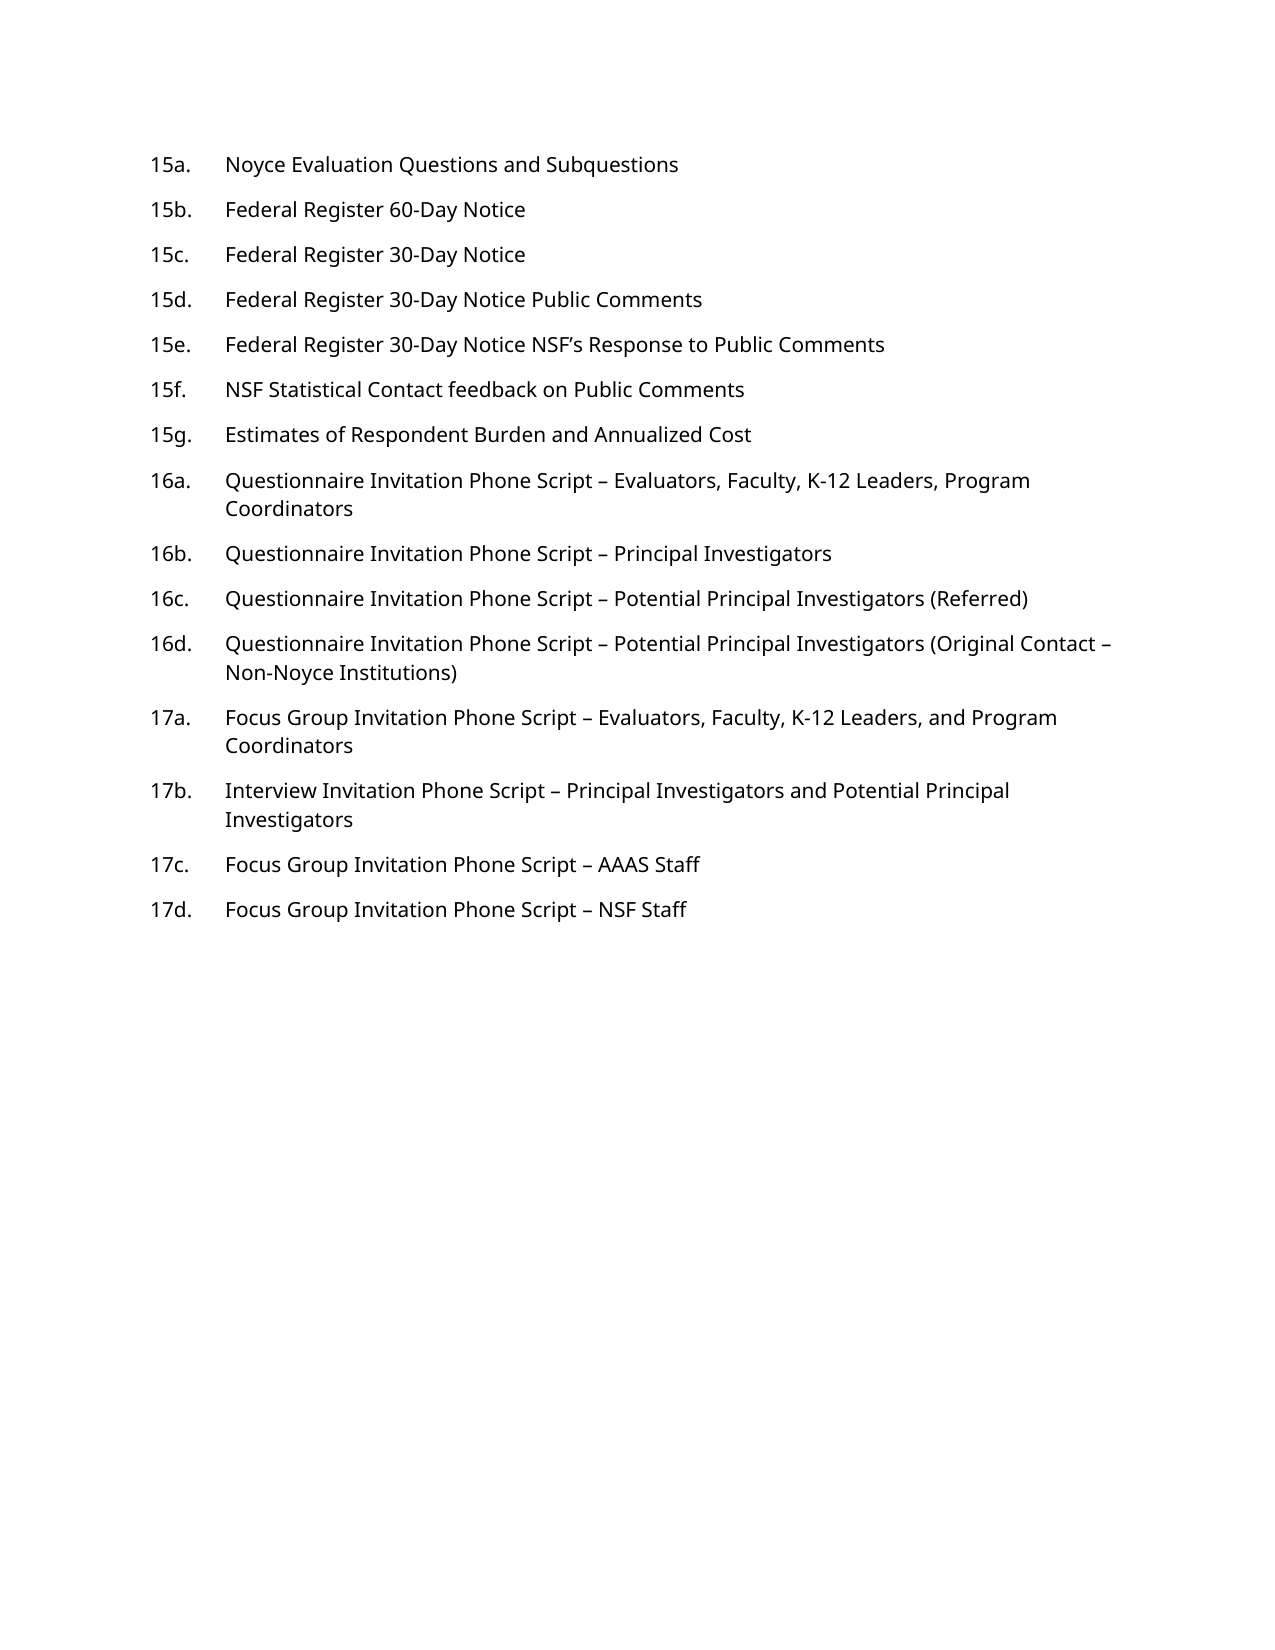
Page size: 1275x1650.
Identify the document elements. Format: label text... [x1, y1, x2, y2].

text 17c. Focus Group Invitation Phone Script – AAAS Staff [150, 850, 1125, 878]
text 17b. Interview Invitation Phone Script – Principal Investigators and Potential Principal Investigators [150, 777, 1125, 833]
text 15b. Federal Register 60-Day Notice [150, 195, 1125, 223]
text 16c. Questionnaire Invitation Phone Script – Potential Principal Investigators (Referred) [150, 584, 1125, 613]
text 15c. Federal Register 30-Day Notice [150, 240, 1125, 269]
text 17d. Focus Group Invitation Phone Script – NSF Staff [150, 895, 1125, 924]
text 15g. Estimates of Respondent Burden and Annualized Cost [150, 421, 1125, 449]
text 16d. Questionnaire Invitation Phone Script – Potential Principal Investigators (Original Contact – Non-Noyce Institutions) [150, 629, 1125, 686]
text 15e. Federal Register 30-Day Notice NSF’s Response to Public Comments [150, 330, 1125, 359]
text 15f. NSF Statistical Contact feedback on Public Comments [150, 376, 1125, 404]
text 17a. Focus Group Invitation Phone Script – Evaluators, Faculty, K-12 Leaders, and Program Coordinators [150, 703, 1125, 760]
text 15d. Federal Register 30-Day Notice Public Comments [150, 285, 1125, 314]
text 16a. Questionnaire Invitation Phone Script – Evaluators, Faculty, K-12 Leaders, Program Coordinators [150, 466, 1125, 523]
text 15a. Noyce Evaluation Questions and Subquestions [150, 150, 1125, 178]
text 16b. Questionnaire Invitation Phone Script – Principal Investigators [150, 539, 1125, 568]
